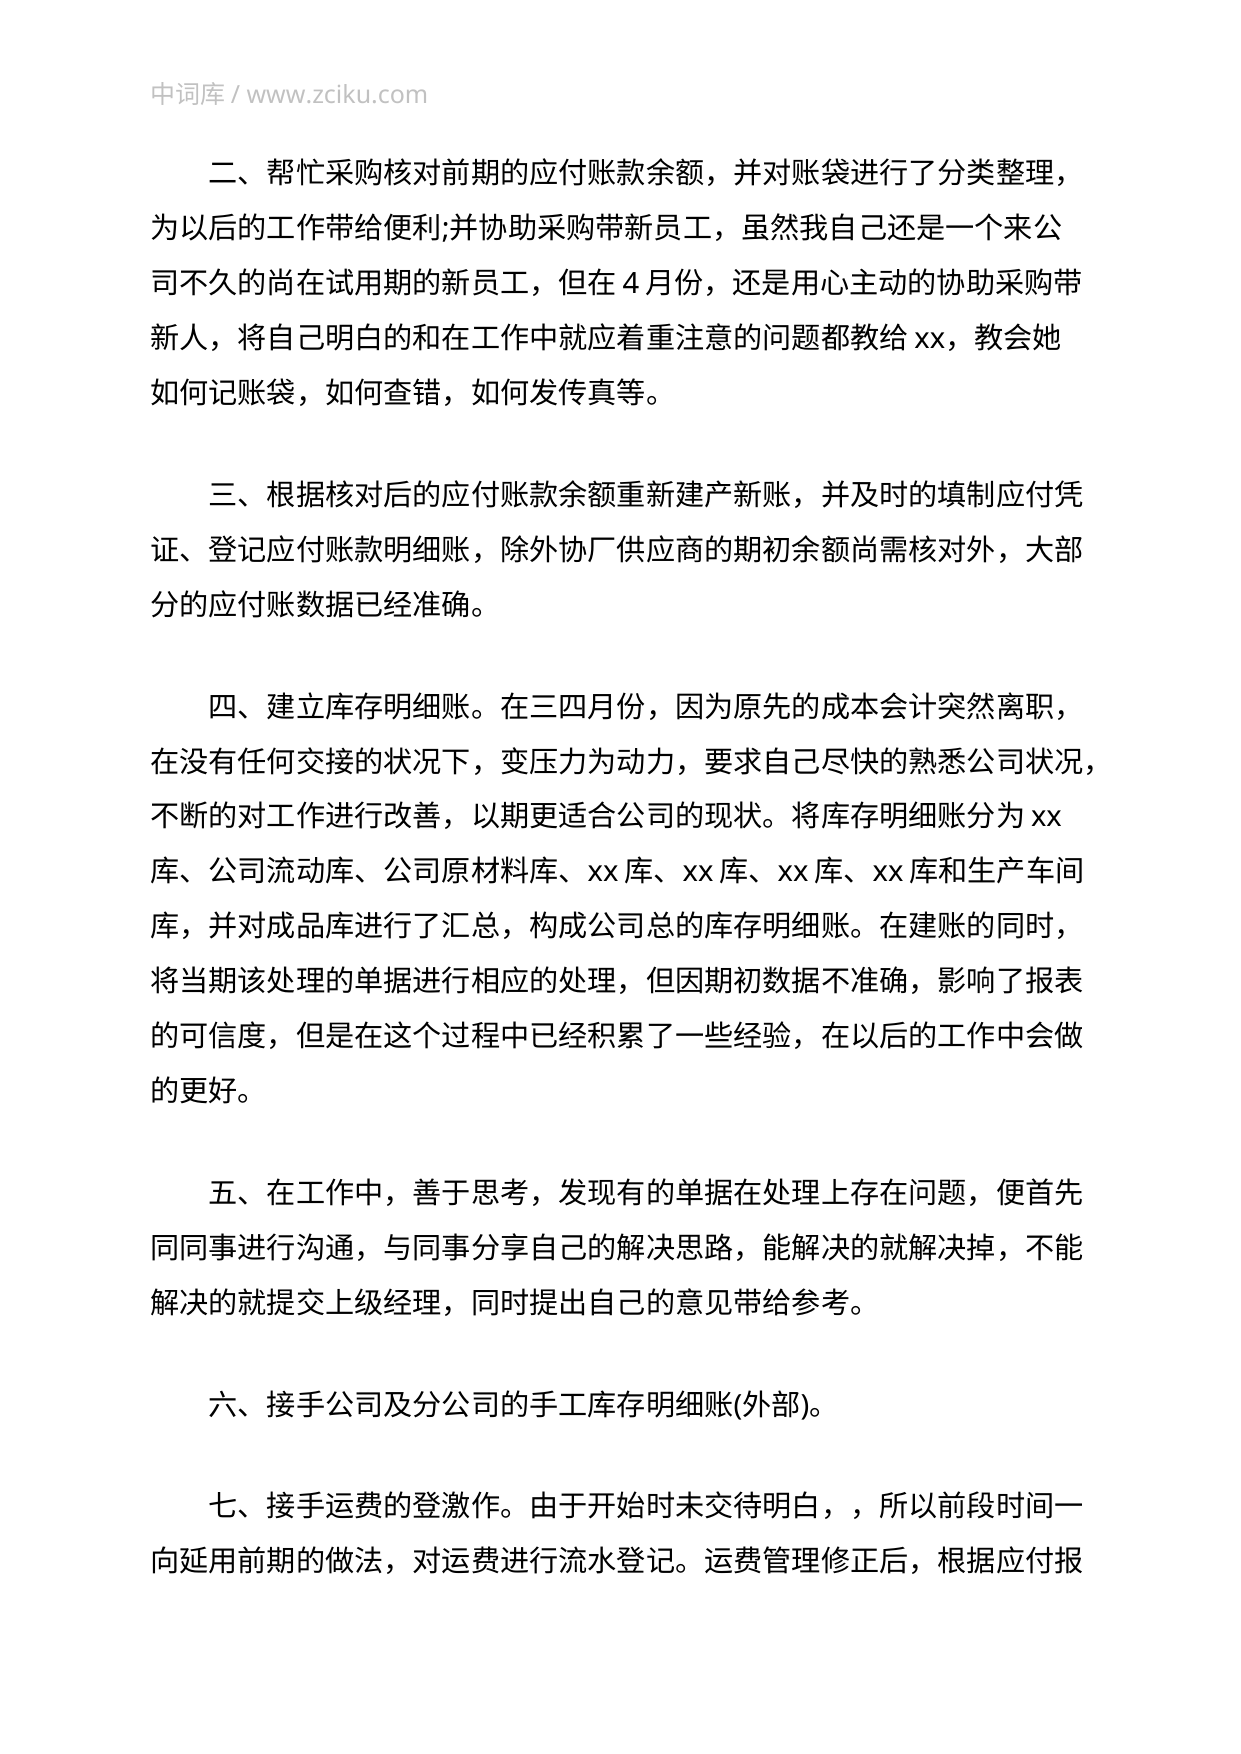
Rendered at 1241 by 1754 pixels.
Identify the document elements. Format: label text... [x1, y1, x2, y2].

text 六、接手公司及分公司的手工库存明细账(外部)。 [150, 1381, 1090, 1423]
text 二、帮忙采购核对前期的应付账款余额，并对账袋进行了分类整理，为以后的工作带给便利;并协助采购带新员工，虽然我自己还是一个来公司不久的尚在试用期的新员工，但在4月份，还是用心主动的协助采购带新人，将自己明白的和在工作中就应着重注意的问题都教给xx，教会她如何记账袋，如何查错，如何发传真等。 [150, 150, 1090, 412]
text 五、在工作中，善于思考，发现有的单据在处理上存在问题，便首先同同事进行沟通，与同事分享自己的解决思路，能解决的就解决掉，不能解决的就提交上级经理，同时提出自己的意见带给参考。 [150, 1169, 1090, 1322]
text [150, 1483, 1090, 1580]
text 三、根据核对后的应付账款余额重新建产新账，并及时的填制应付凭证、登记应付账款明细账，除外协厂供应商的期初余额尚需核对外，大部分的应付账数据已经准确。 [150, 472, 1090, 624]
text 四、建立库存明细账。在三四月份，因为原先的成本会计突然离职，在没有任何交接的状况下，变压力为动力，要求自己尽快的熟悉公司状况，不断的对工作进行改善，以期更适合公司的现状。将库存明细账分为xx库、公司流动库、公司原材料库、xx库、xx库、xx库、xx库和生产车间库，并对成品库进行了汇总，构成公司总的库存明细账。在建账的同时，将当期该处理的单据进行相应的处理，但因期初数据不准确，影响了报表的可信度，但是在这个过程中已经积累了一些经验，在以后的工作中会做的更好。 [150, 683, 1090, 1110]
